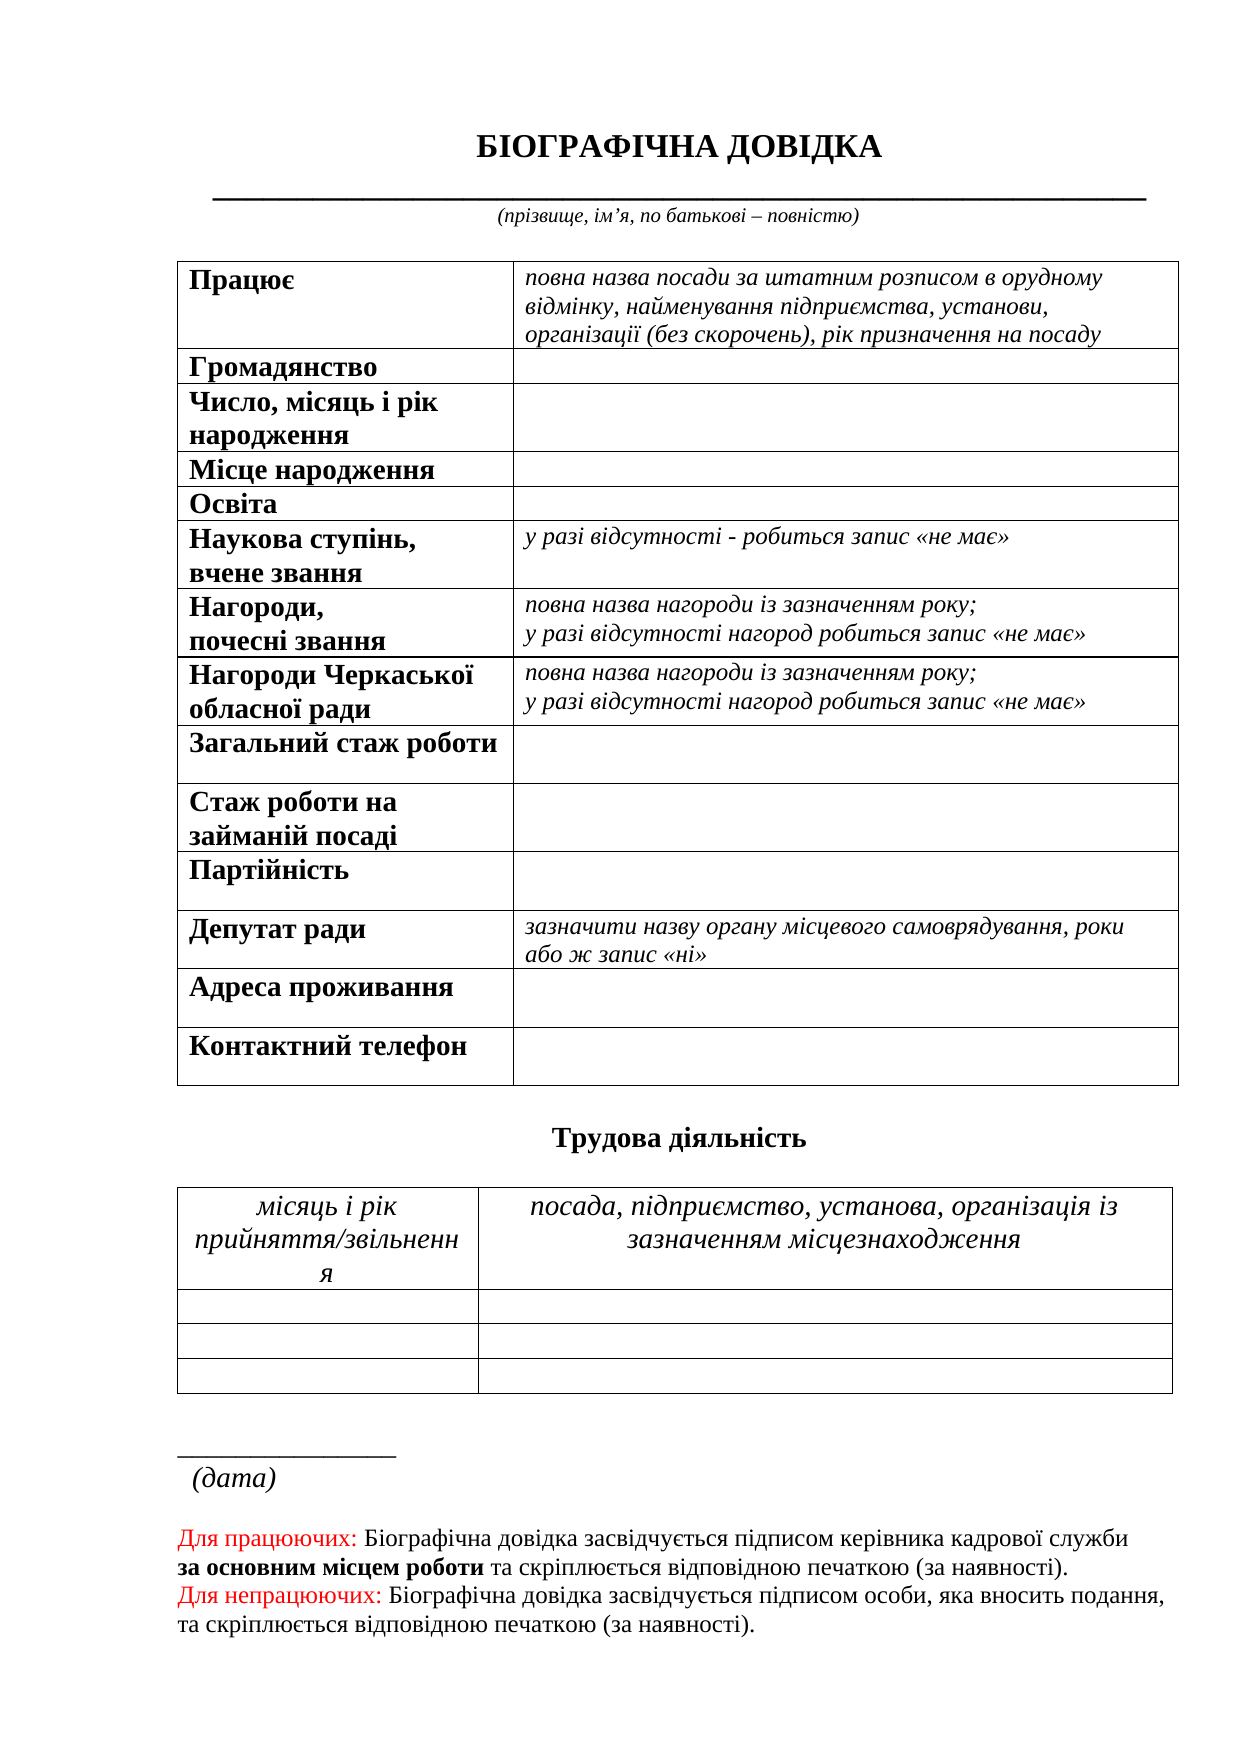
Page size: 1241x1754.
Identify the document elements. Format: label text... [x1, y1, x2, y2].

table_cell [178, 1290, 478, 1323]
table_cell [479, 1290, 1172, 1323]
table_cell [479, 1324, 1172, 1358]
table_cell повна назва нагороди із зазначенням року; у разі відсутності нагород робиться запис «не має» [514, 658, 1178, 724]
table_cell Нагороди, почесні звання [178, 589, 513, 656]
table_cell [178, 1324, 478, 1358]
text _______________ [177, 1427, 1181, 1461]
table_header повна назва посади за штатним розписом в орудному відмінку, найменування підприємства, установи, організації (без скорочень), рік призначення на посаду [514, 262, 1178, 348]
table_cell [514, 349, 1178, 383]
table_cell [514, 969, 1178, 1027]
table_cell Контактний телефон [178, 1028, 513, 1085]
table_cell [514, 487, 1178, 520]
table_cell [479, 1359, 1172, 1392]
text БІОГРАФІЧНА ДОВІДКА [177, 127, 1181, 165]
table_cell [514, 1028, 1178, 1085]
text Для непрацюючих: Біографічна довідка засвідчується підписом особи, яка вносить подання, та скріплюється відповідною печаткою (за наявності). [177, 1580, 1181, 1638]
text (прізвище, ім’я, по батькові – повністю) [177, 203, 1181, 227]
table_cell Громадянство [178, 349, 513, 383]
table_cell Нагороди Черкаської обласної ради [178, 658, 513, 724]
table_cell Партійність [178, 852, 513, 910]
table_header місяць і рік прийняття/звільнення [178, 1188, 478, 1289]
table_cell Депутат ради [178, 911, 513, 968]
table_header Працює [178, 262, 513, 348]
text (дата) [177, 1461, 1181, 1494]
table_cell Стаж роботи на займаній посаді [178, 784, 513, 851]
table_cell [514, 726, 1178, 783]
table_cell [514, 784, 1178, 851]
table_cell Освіта [178, 487, 513, 520]
table_cell зазначити назву органу місцевого самоврядування, роки або ж запис «ні» [514, 911, 1178, 968]
table_cell Загальний стаж роботи [178, 726, 513, 783]
table_header посада, підприємство, установа, організація із зазначенням місцезнаходження [479, 1188, 1172, 1289]
text ________________________________________________________ [177, 165, 1181, 203]
table_cell Наукова ступінь, вчене звання [178, 521, 513, 588]
text Для працюючих: Біографічна довідка засвідчується підписом керівника кадрової служби за основним місцем роботи та скріплюється відповідною печаткою (за наявності). [177, 1523, 1181, 1580]
table_cell Адреса проживання [178, 969, 513, 1027]
table_cell Місце народження [178, 452, 513, 486]
table_cell [178, 1359, 478, 1392]
table_cell [514, 852, 1178, 910]
text Трудова діяльність [177, 1120, 1181, 1153]
table_cell [514, 452, 1178, 486]
table_cell [514, 384, 1178, 451]
table_cell повна назва нагороди із зазначенням року; у разі відсутності нагород робиться запис «не має» [514, 589, 1178, 656]
table_cell Число, місяць і рік народження [178, 384, 513, 451]
table_cell у разі відсутності - робиться запис «не має» [514, 521, 1178, 588]
